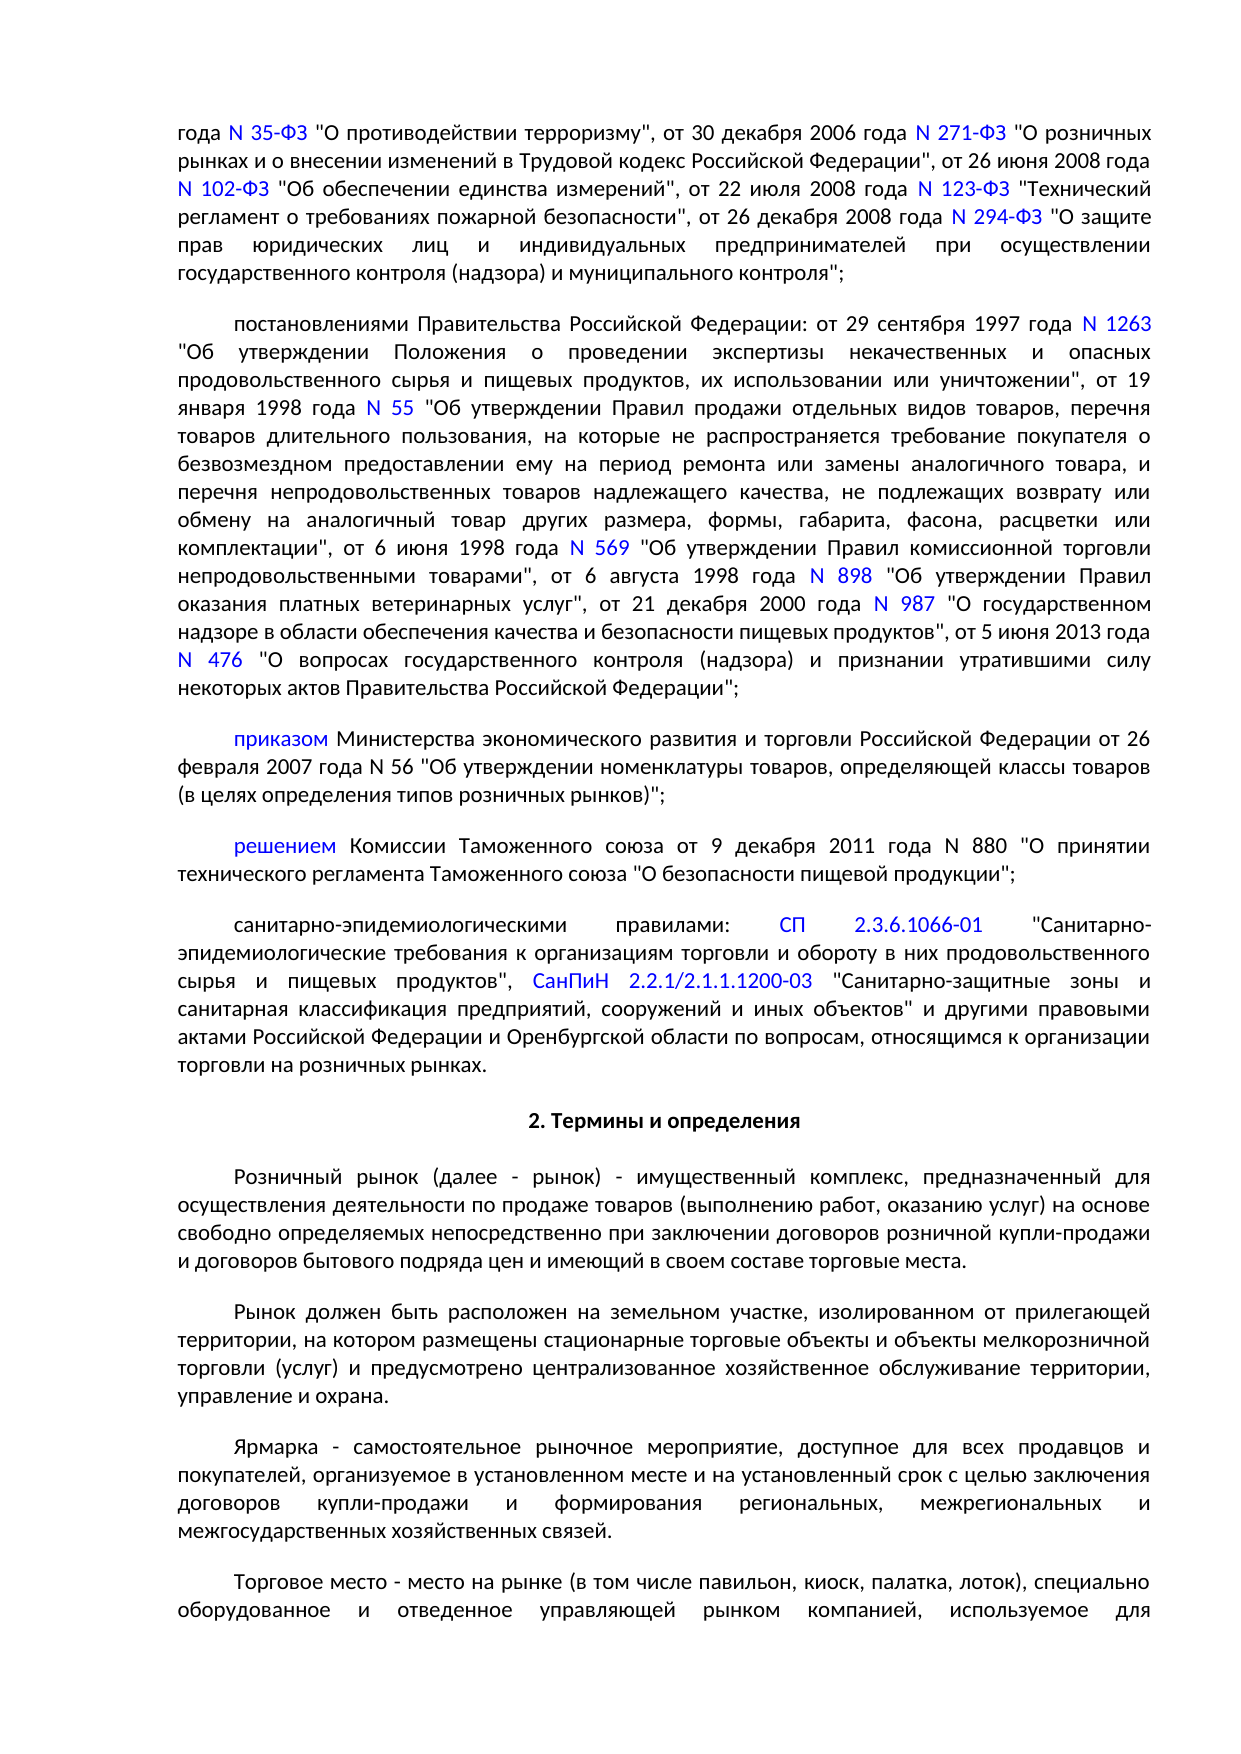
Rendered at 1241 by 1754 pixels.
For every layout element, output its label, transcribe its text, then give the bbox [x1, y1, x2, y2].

text Розничный рынок (далее - рынок) - имущественный комплекс, предназначенный для осуществления деятельности по продаже товаров (выполнению работ, оказанию услуг) на основе свободно определяемых непосредственно при заключении договоров розничной купли-продажи и договоров бытового подряда цен и имеющий в своем составе торговые места. [177, 1162, 1152, 1274]
text санитарно-эпидемиологическими правилами: СП 2.3.6.1066-01 "Санитарно-эпидемиологические требования к организациям торговли и обороту в них продовольственного сырья и пищевых продуктов", СанПиН 2.2.1/2.1.1.1200-03 "Санитарно-защитные зоны и санитарная классификация предприятий, сооружений и иных объектов" и другими правовыми актами Российской Федерации и Оренбургской области по вопросам, относящимся к организации торговли на розничных рынках. [177, 910, 1152, 1078]
text постановлениями Правительства Российской Федерации: от 29 сентября 1997 года N 1263 "Об утверждении Положения о проведении экспертизы некачественных и опасных продовольственного сырья и пищевых продуктов, их использовании или уничтожении", от 19 января 1998 года N 55 "Об утверждении Правил продажи отдельных видов товаров, перечня товаров длительного пользования, на которые не распространяется требование покупателя о безвозмездном предоставлении ему на период ремонта или замены аналогичного товара, и перечня непродовольственных товаров надлежащего качества, не подлежащих возврату или обмену на аналогичный товар других размера, формы, габарита, фасона, расцветки или комплектации", от 6 июня 1998 года N 569 "Об утверждении Правил комиссионной торговли непродовольственными товарами", от 6 августа 1998 года N 898 "Об утверждении Правил оказания платных ветеринарных услуг", от 21 декабря 2000 года N 987 "О государственном надзоре в области обеспечения качества и безопасности пищевых продуктов", от 5 июня 2013 года N 476 "О вопросах государственного контроля (надзора) и признании утратившими силу некоторых актов Правительства Российской Федерации"; [177, 309, 1152, 701]
text решением Комиссии Таможенного союза от 9 декабря 2011 года N 880 "О принятии технического регламента Таможенного союза "О безопасности пищевой продукции"; [177, 831, 1152, 887]
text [177, 1567, 1152, 1623]
text Рынок должен быть расположен на земельном участке, изолированном от прилегающей территории, на котором размещены стационарные торговые объекты и объекты мелкорозничной торговли (услуг) и предусмотрено централизованное хозяйственное обслуживание территории, управление и охрана. [177, 1297, 1152, 1409]
text Ярмарка - самостоятельное рыночное мероприятие, доступное для всех продавцов и покупателей, организуемое в установленном месте и на установленный срок с целью заключения договоров купли-продажи и формирования региональных, межрегиональных и межгосударственных хозяйственных связей. [177, 1432, 1152, 1544]
title 2. Термины и определения [177, 1106, 1152, 1134]
text приказом Министерства экономического развития и торговли Российской Федерации от 26 февраля 2007 года N 56 "Об утверждении номенклатуры товаров, определяющей классы товаров (в целях определения типов розничных рынков)"; [177, 724, 1152, 808]
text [177, 118, 1152, 286]
